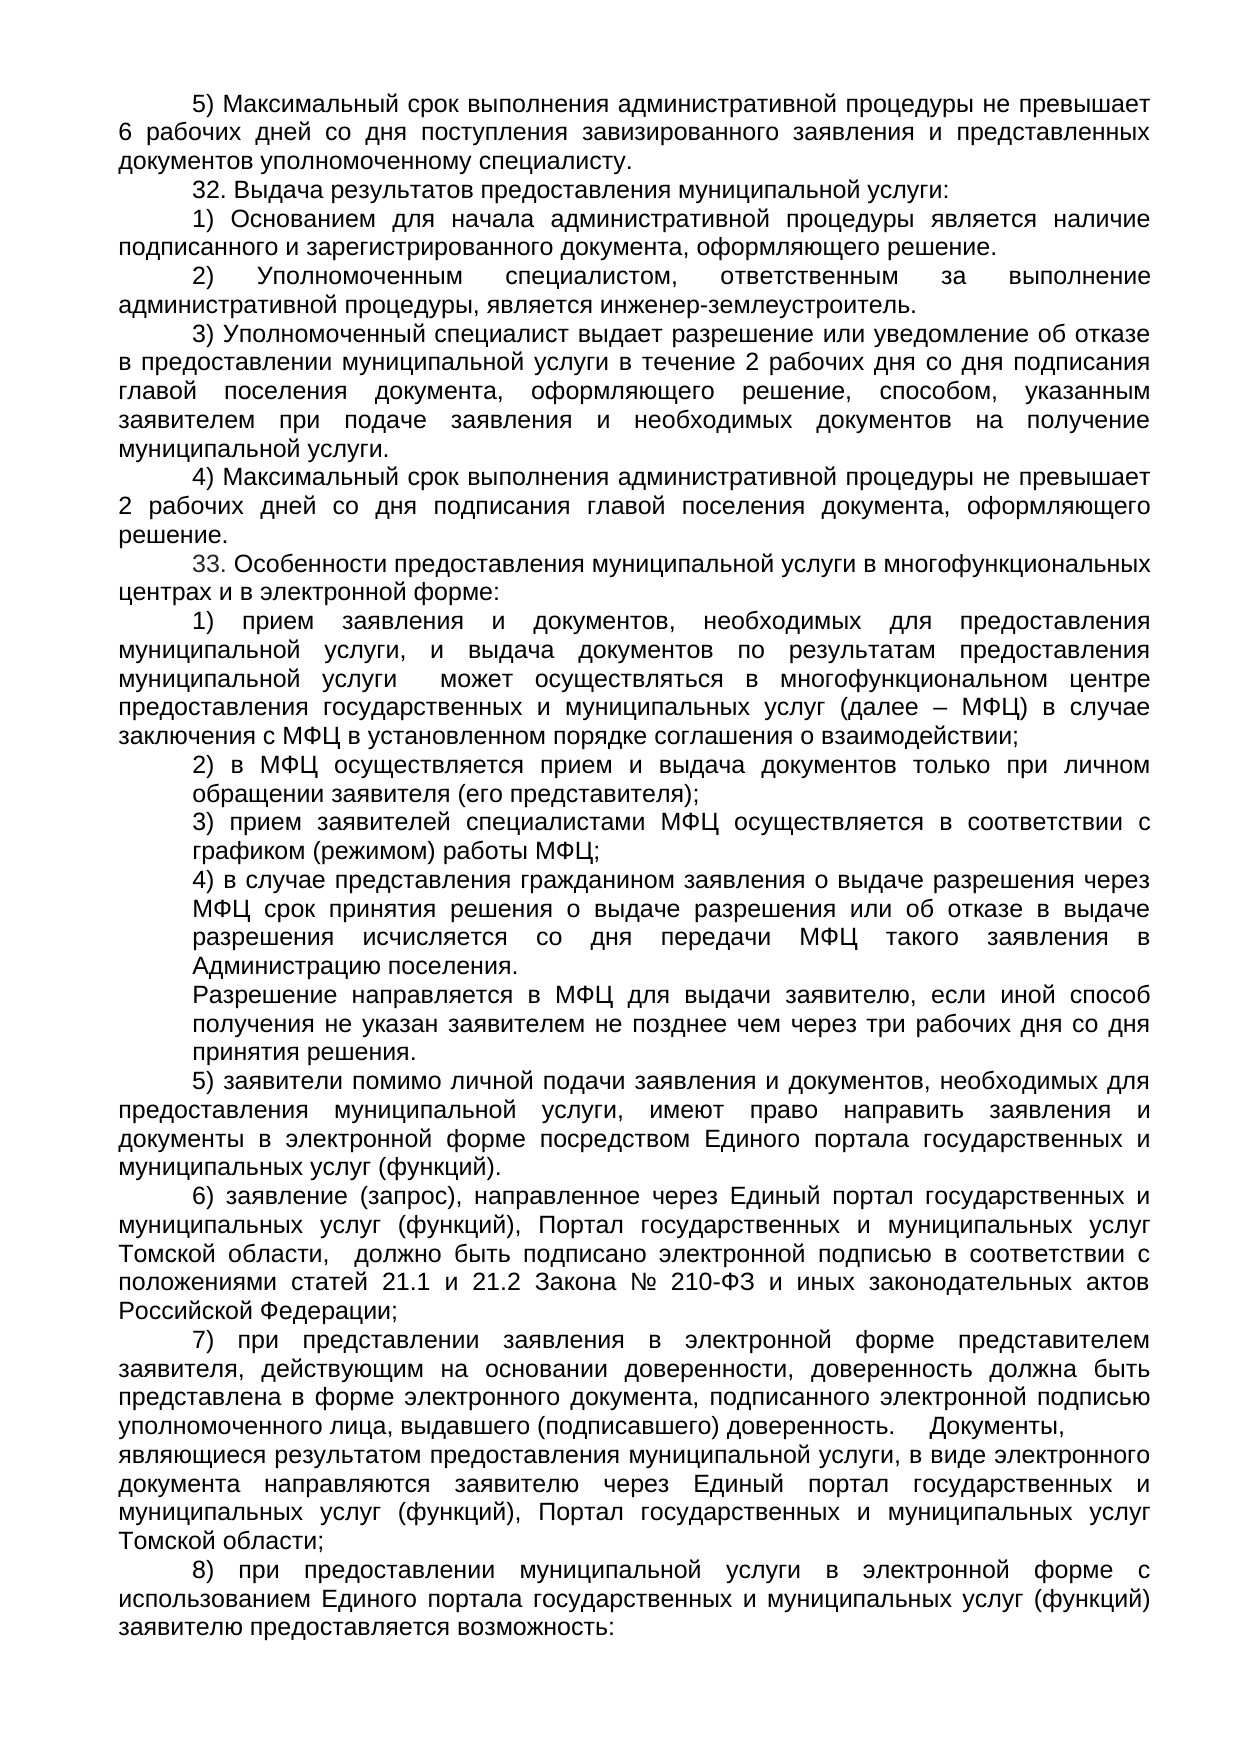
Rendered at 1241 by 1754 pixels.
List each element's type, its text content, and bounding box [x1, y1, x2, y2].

list 3) прием заявителей специалистами МФЦ осуществляется в соответствии с графиком (режимом) работы МФЦ; [192, 807, 1152, 865]
text 2) Уполномоченным специалистом, ответственным за выполнение административной процедуры, является инженер-землеустроитель. [118, 261, 1152, 319]
text 4) Максимальный срок выполнения административной процедуры не превышает 2 рабочих дней со дня подписания главой поселения документа, оформляющего решение. [118, 462, 1152, 549]
list 4) в случае представления гражданином заявления о выдаче разрешения через МФЦ срок принятия решения о выдаче разрешения или об отказе в выдаче разрешения исчисляется со дня передачи МФЦ такого заявления в Администрацию поселения. [192, 865, 1152, 980]
text 7) при представлении заявления в электронной форме представителем заявителя, действующим на основании доверенности, доверенность должна быть представлена в форме электронного документа, подписанного электронной подписью уполномоченного лица, выдавшего (подписавшего) доверенность. Документы, являющиеся результатом предоставления муниципальной услуги, в виде электронного документа направляются заявителю через Единый портал государственных и муниципальных услуг (функций), Портал государственных и муниципальных услуг Томской области; [118, 1325, 1152, 1555]
text 32. Выдача результатов предоставления муниципальной услуги: [118, 175, 1152, 204]
text 1) прием заявления и документов, необходимых для предоставления муниципальной услуги, и выдача документов по результатам предоставления муниципальной услуги может осуществляться в многофункциональном центре предоставления государственных и муниципальных услуг (далее – МФЦ) в случае заключения с МФЦ в установленном порядке соглашения о взаимодействии; [118, 606, 1152, 750]
text 5) Максимальный срок выполнения административной процедуры не превышает 6 рабочих дней со дня поступления завизированного заявления и представленных документов уполномоченному специалисту. [118, 89, 1152, 175]
text 5) заявители помимо личной подачи заявления и документов, необходимых для предоставления муниципальной услуги, имеют право направить заявления и документы в электронной форме посредством Единого портала государственных и муниципальных услуг (функций). [118, 1066, 1152, 1181]
text 8) при предоставлении муниципальной услуги в электронной форме с использованием Единого портала государственных и муниципальных услуг (функций) заявителю предоставляется возможность: [118, 1555, 1152, 1641]
text 33. Особенности предоставления муниципальной услуги в многофункциональных центрах и в электронной форме: [118, 549, 1152, 606]
list Разрешение направляется в МФЦ для выдачи заявителю, если иной способ получения не указан заявителем не позднее чем через три рабочих дня со дня принятия решения. [192, 980, 1152, 1066]
text 1) Основанием для начала административной процедуры является наличие подписанного и зарегистрированного документа, оформляющего решение. [118, 204, 1152, 261]
list 2) в МФЦ осуществляется прием и выдача документов только при личном обращении заявителя (его представителя); [192, 750, 1152, 807]
text 6) заявление (запрос), направленное через Единый портал государственных и муниципальных услуг (функций), Портал государственных и муниципальных услуг Томской области, должно быть подписано электронной подписью в соответствии с положениями статей 21.1 и 21.2 Закона № 210-ФЗ и иных законодательных актов Российской Федерации; [118, 1181, 1152, 1325]
text 3) Уполномоченный специалист выдает разрешение или уведомление об отказе в предоставлении муниципальной услуги в течение 2 рабочих дня со дня подписания главой поселения документа, оформляющего решение, способом, указанным заявителем при подаче заявления и необходимых документов на получение муниципальной услуги. [118, 319, 1152, 462]
